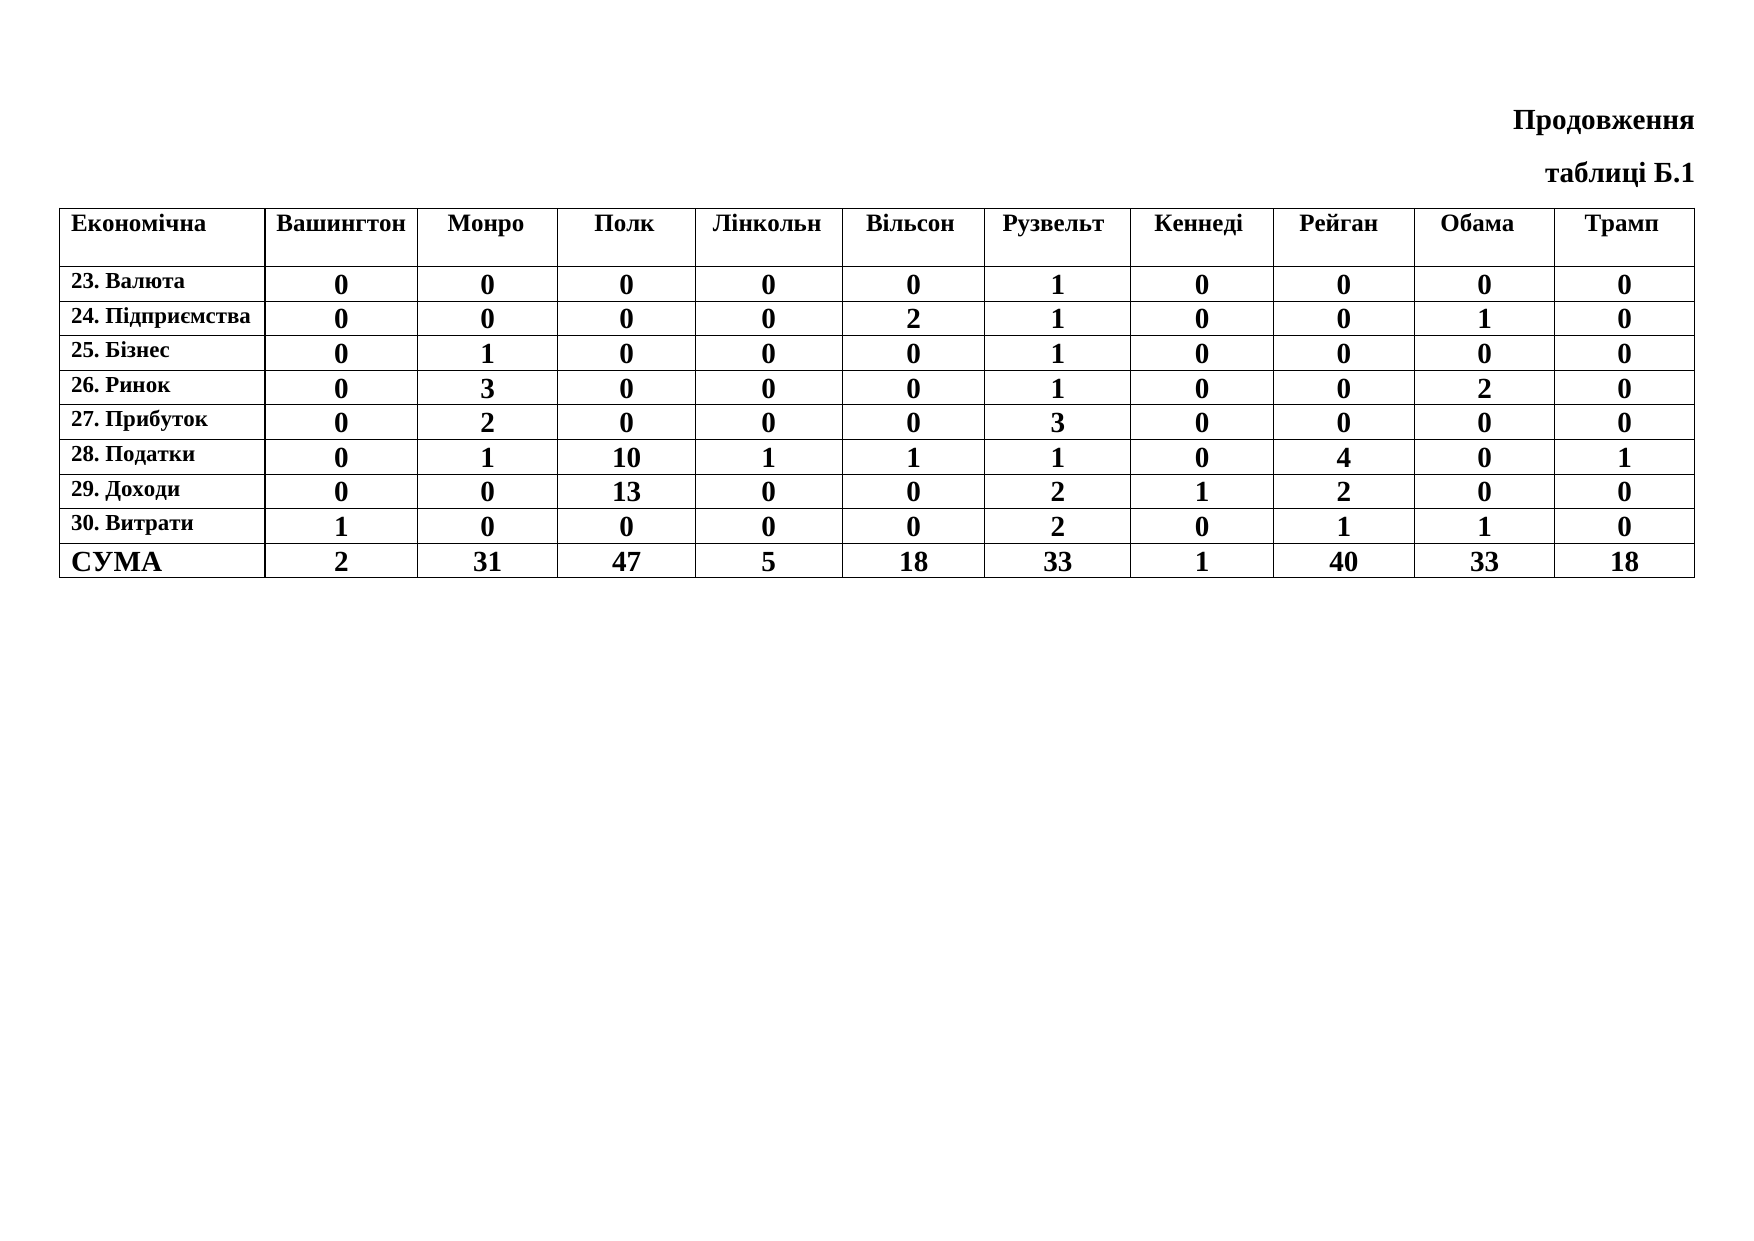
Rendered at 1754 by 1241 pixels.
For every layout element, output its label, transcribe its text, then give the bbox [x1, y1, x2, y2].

table_cell 0 [696, 267, 842, 301]
table_header Вашингтон [266, 209, 417, 266]
table_cell 0 [558, 405, 695, 439]
table_cell 0 [696, 475, 842, 508]
table_cell 0 [1274, 302, 1414, 335]
table_cell 0 [558, 509, 695, 543]
table_cell 0 [1131, 509, 1273, 543]
table_header Монро [418, 209, 557, 266]
table_cell 1 [843, 440, 984, 473]
table_cell 0 [696, 371, 842, 404]
table_header Економічна [60, 209, 264, 266]
table_cell 0 [1131, 371, 1273, 404]
table_cell 1 [696, 440, 842, 473]
table_cell 0 [696, 336, 842, 370]
table_cell 0 [843, 509, 984, 543]
table_cell 0 [1555, 371, 1694, 404]
table_cell 2 [1415, 371, 1554, 404]
table_cell 1 [985, 336, 1130, 370]
table_cell 2 [985, 475, 1130, 508]
table_header Обама [1415, 209, 1554, 266]
table_cell 30. Витрати [60, 509, 264, 543]
table_cell 0 [418, 475, 557, 508]
table_cell 0 [1555, 336, 1694, 370]
table_cell 0 [696, 302, 842, 335]
table_cell 5 [696, 544, 842, 577]
table_cell 0 [1555, 302, 1694, 335]
table_cell 0 [266, 440, 417, 473]
table_cell 0 [843, 267, 984, 301]
table_cell 13 [558, 475, 695, 508]
table_cell 2 [985, 509, 1130, 543]
table_header Трамп [1555, 209, 1694, 266]
table_header Рузвельт [985, 209, 1130, 266]
table_cell 0 [418, 509, 557, 543]
table_cell 23. Валюта [60, 267, 264, 301]
table_cell 2 [843, 302, 984, 335]
table_cell 0 [1555, 509, 1694, 543]
table_cell 0 [1555, 475, 1694, 508]
table_cell 18 [1555, 544, 1694, 577]
text Продовження [59, 102, 1695, 135]
table_cell 0 [1415, 440, 1554, 473]
table_cell 0 [558, 371, 695, 404]
table_cell 0 [843, 405, 984, 439]
table_cell 26. Ринок [60, 371, 264, 404]
table_cell 10 [558, 440, 695, 473]
table_cell 29. Доходи [60, 475, 264, 508]
table_cell 31 [418, 544, 557, 577]
table_cell 0 [1415, 267, 1554, 301]
table_cell 1 [1131, 544, 1273, 577]
table_cell 1 [266, 509, 417, 543]
table_cell 24. Підприємства [60, 302, 264, 335]
table_cell 1 [985, 440, 1130, 473]
table_cell 1 [418, 440, 557, 473]
table_cell 1 [1555, 440, 1694, 473]
table_cell 1 [1415, 509, 1554, 543]
table_cell 0 [1274, 405, 1414, 439]
table_header Лінкольн [696, 209, 842, 266]
table_header Вільсон [843, 209, 984, 266]
table_cell 0 [266, 371, 417, 404]
table_cell 0 [1415, 336, 1554, 370]
table_cell 0 [1131, 440, 1273, 473]
table_header Рейган [1274, 209, 1414, 266]
table_cell 0 [843, 475, 984, 508]
table_cell 33 [985, 544, 1130, 577]
table_cell 0 [696, 405, 842, 439]
table_cell 0 [1131, 405, 1273, 439]
table_cell 40 [1274, 544, 1414, 577]
table_cell 2 [418, 405, 557, 439]
table_cell 3 [985, 405, 1130, 439]
table_cell 0 [266, 267, 417, 301]
table_cell 0 [558, 336, 695, 370]
table_cell 0 [1131, 302, 1273, 335]
table_cell 0 [1555, 405, 1694, 439]
table_cell 1 [1131, 475, 1273, 508]
table_cell 0 [558, 302, 695, 335]
table_cell 1 [985, 267, 1130, 301]
table_cell 47 [558, 544, 695, 577]
table_cell 33 [1415, 544, 1554, 577]
table_cell 0 [1131, 336, 1273, 370]
table_cell 0 [266, 405, 417, 439]
table_cell 1 [1415, 302, 1554, 335]
table_cell 0 [696, 509, 842, 543]
table_cell 0 [1555, 267, 1694, 301]
table_header Кеннеді [1131, 209, 1273, 266]
table_cell 0 [843, 336, 984, 370]
table_cell 1 [985, 302, 1130, 335]
table_cell 0 [1415, 475, 1554, 508]
table_cell 0 [843, 371, 984, 404]
table_cell 0 [1274, 267, 1414, 301]
table_cell 0 [1274, 336, 1414, 370]
table_cell 0 [266, 302, 417, 335]
table_cell 1 [418, 336, 557, 370]
table_cell 0 [266, 336, 417, 370]
table_cell 2 [1274, 475, 1414, 508]
table_cell 25. Бізнес [60, 336, 264, 370]
table_cell 3 [418, 371, 557, 404]
table_cell 0 [1415, 405, 1554, 439]
table_cell 27. Прибуток [60, 405, 264, 439]
table_cell 0 [1131, 267, 1273, 301]
table_cell 0 [558, 267, 695, 301]
table_cell 0 [266, 475, 417, 508]
table_cell 28. Податки [60, 440, 264, 473]
table_cell 0 [1274, 371, 1414, 404]
table_cell 2 [266, 544, 417, 577]
table_cell СУМА [60, 544, 264, 577]
text таблиці Б.1 [59, 155, 1695, 188]
table_header Полк [558, 209, 695, 266]
table_cell 0 [418, 302, 557, 335]
table_cell 4 [1274, 440, 1414, 473]
table_cell 0 [418, 267, 557, 301]
table_cell 1 [1274, 509, 1414, 543]
table_cell 1 [985, 371, 1130, 404]
table_cell 18 [843, 544, 984, 577]
